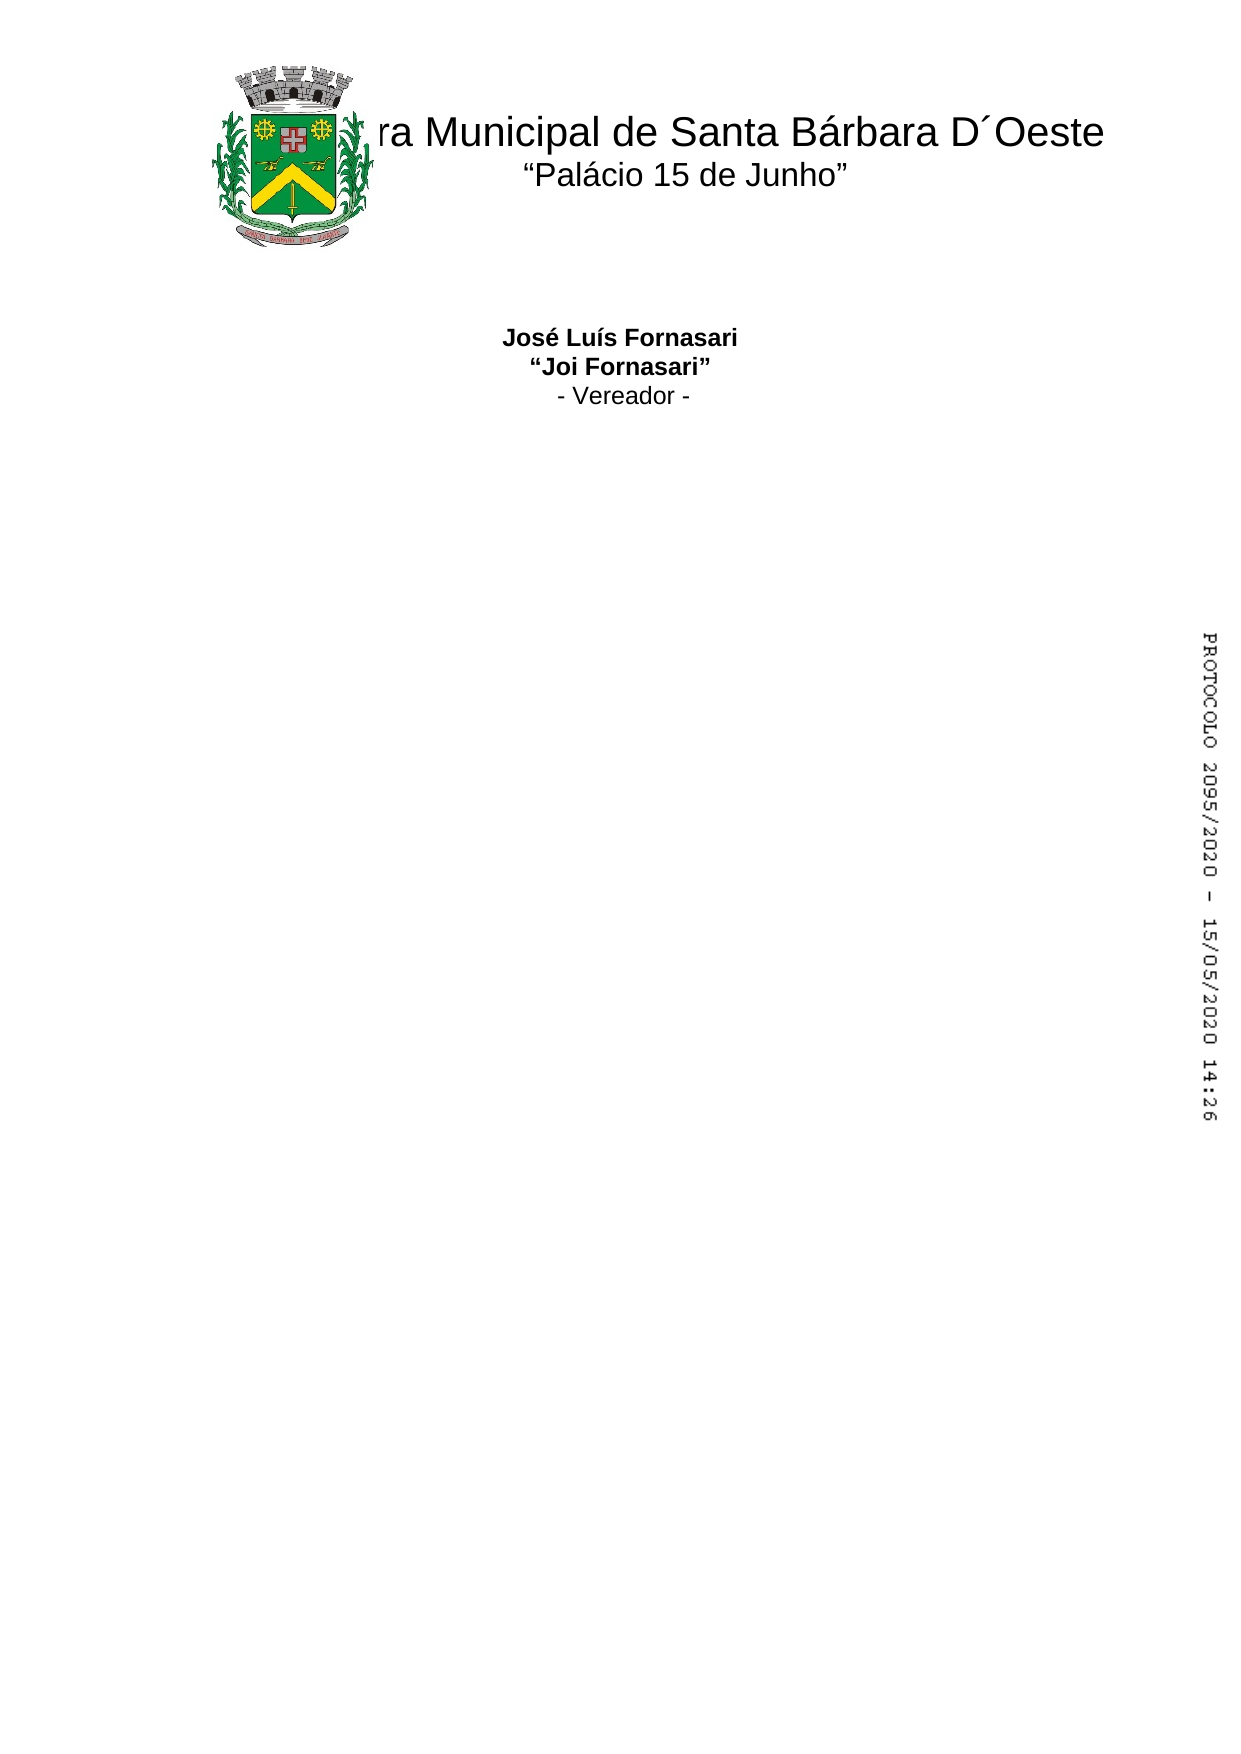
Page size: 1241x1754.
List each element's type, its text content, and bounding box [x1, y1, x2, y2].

picture [211, 66, 381, 254]
text “Joi Fornasari” [177, 352, 1063, 381]
text José Luís Fornasari [177, 323, 1063, 352]
picture [1177, 629, 1241, 1125]
text - Vereador - [177, 381, 1063, 409]
